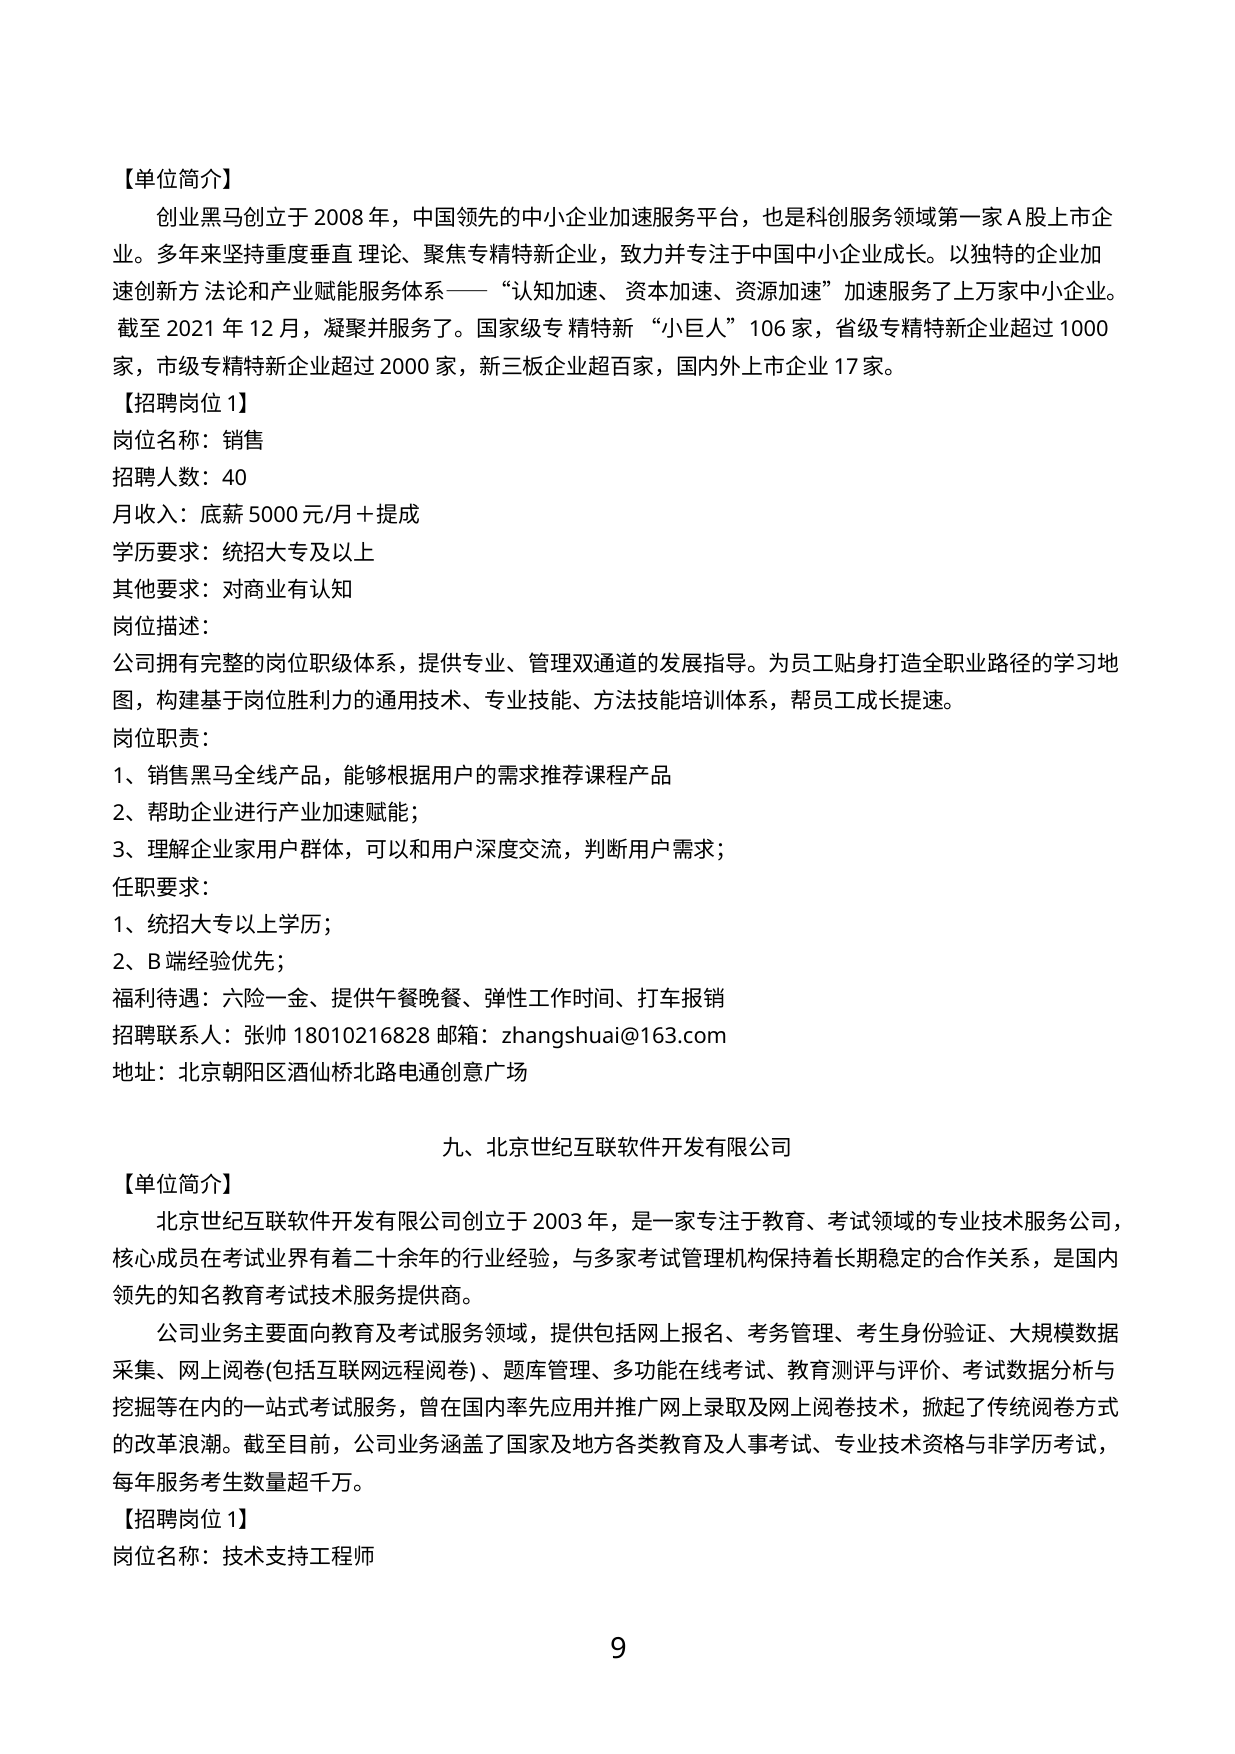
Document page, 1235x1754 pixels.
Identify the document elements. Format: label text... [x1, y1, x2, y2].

text 公司拥有完整的岗位职级体系，提供专业、管理双通道的发展指导。为员工贴身打造全职业路径的学习地图，构建基于岗位胜利力的通用技术、专业技能、方法技能培训体系，帮员工成长提速。 [112, 646, 1122, 716]
text 招聘联系人：张帅 18010216828 邮箱：zhangshuai@163.com [112, 1018, 1122, 1050]
text 招聘人数：40 [112, 460, 1122, 492]
text 九、北京世纪互联软件开发有限公司 [112, 1129, 1122, 1162]
text 任职要求： [112, 869, 1122, 902]
text 2、帮助企业进行产业加速赋能； [112, 795, 1122, 827]
text 公司业务主要面向教育及考试服务领域，提供包括网上报名、考务管理、考生身份验证、大規模数据采集、网上阅卷(包括互联网远程阅卷) 、题库管理、多功能在线考试、教育测评与评价、考试数据分析与挖掘等在内的一站式考试服务，曾在国内率先应用并推广网上录取及网上阅卷技术，掀起了传统阅卷方式的改革浪潮。截至目前，公司业务涵盖了国家及地方各类教育及人事考试、专业技术资格与非学历考试，每年服务考生数量超千万。 [112, 1315, 1122, 1497]
text 岗位名称：销售 [112, 423, 1122, 455]
text 学历要求：统招大专及以上 [112, 534, 1122, 567]
text 其他要求：对商业有认知 [112, 571, 1122, 604]
text 地址：北京朝阳区酒仙桥北路电通创意广场 [112, 1055, 1122, 1087]
text 北京世纪互联软件开发有限公司创立于2003年，是一家专注于教育、考试领域的专业技术服务公司，核心成员在考试业界有着二十余年的行业经验，与多家考试管理机构保持着长期稳定的合作关系，是国内领先的知名教育考试技术服务提供商。 [112, 1203, 1122, 1311]
text 岗位名称：技术支持工程师 [112, 1539, 1122, 1571]
text 2、B端经验优先； [112, 943, 1122, 976]
text 1、销售黑马全线产品，能够根据用户的需求推荐课程产品 [112, 757, 1122, 790]
text 【招聘岗位1】 [112, 386, 1122, 418]
text 岗位描述： [112, 609, 1122, 641]
text 1、统招大专以上学历； [112, 906, 1122, 939]
text 岗位职责： [112, 720, 1122, 753]
text 创业黑马创立于2008年，中国领先的中小企业加速服务平台，也是科创服务领域第一家A股上市企业。多年来坚持重度垂直 理论、聚焦专精特新企业，致力并专注于中国中小企业成长。以独特的企业加速创新方 法论和产业赋能服务体系——“认知加速、 资本加速、资源加速”加速服务了上万家中小企业。 截至 2021 年 12 月，凝聚并服务了。国家级专 精特新 “小巨人”106 家，省级专精特新企业超过1000 家，市级专精特新企业超过2000 家，新三板企业超百家，国内外上市企业17家。 [112, 199, 1122, 381]
text 【招聘岗位1】 [112, 1502, 1122, 1534]
text 3、理解企业家用户群体，可以和用户深度交流，判断用户需求； [112, 832, 1122, 864]
text 福利待遇：六险一金、提供午餐晚餐、弹性工作时间、打车报销 [112, 981, 1122, 1013]
text 月收入：底薪5000元/月＋提成 [112, 497, 1122, 529]
text 【单位简介】 [112, 162, 1122, 194]
text 【单位简介】 [112, 1166, 1122, 1199]
